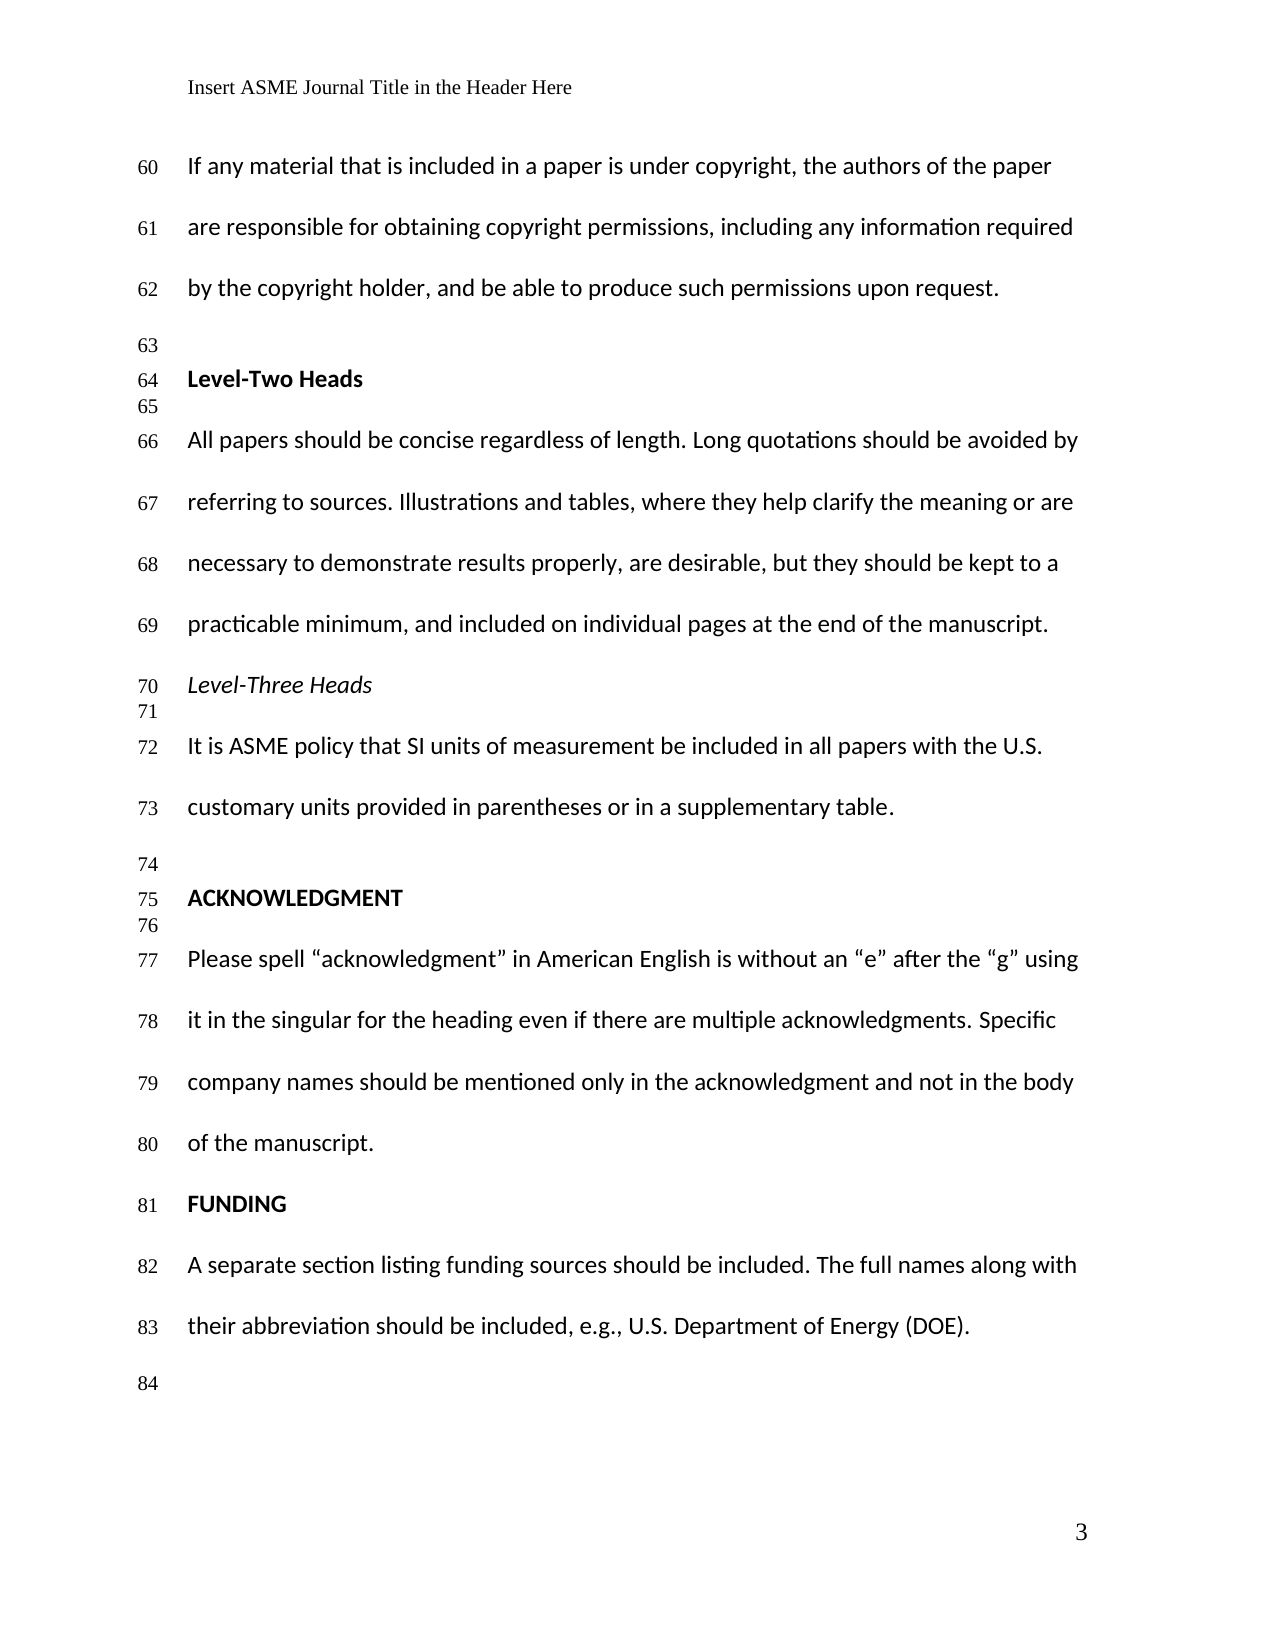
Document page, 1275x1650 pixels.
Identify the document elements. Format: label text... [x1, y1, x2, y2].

text Level-Three Heads [187, 669, 1087, 699]
text FUNDING [187, 1188, 1087, 1218]
text Please spell “acknowledgment” in American English is without an “e” after the “g” using it in the singular for the heading even if there are multiple acknowledgments. Specific company names should be mentioned only in the acknowledgment and not in the body of the manuscript. [187, 943, 1087, 1157]
text It is ASME policy that SI units of measurement be included in all papers with the U.S. customary units provided in parentheses or in a supplementary table. [187, 730, 1087, 821]
text ACKNOWLEDGMENT [187, 882, 1087, 913]
text If any material that is included in a paper is under copyright, the authors of the paper are responsible for obtaining copyright permissions, including any information required by the copyright holder, and be able to produce such permissions upon request. [187, 150, 1087, 303]
text Level-Two Heads [187, 364, 1087, 394]
text A separate section listing funding sources should be included. The full names along with their abbreviation should be included, e.g., U.S. Department of Energy (DOE). [187, 1249, 1087, 1340]
text All papers should be concise regardless of length. Long quotations should be avoided by referring to sources. Illustrations and tables, where they help clarify the meaning or are necessary to demonstrate results properly, are desirable, but they should be kept to a practicable minimum, and included on individual pages at the end of the manuscript. [187, 425, 1087, 638]
